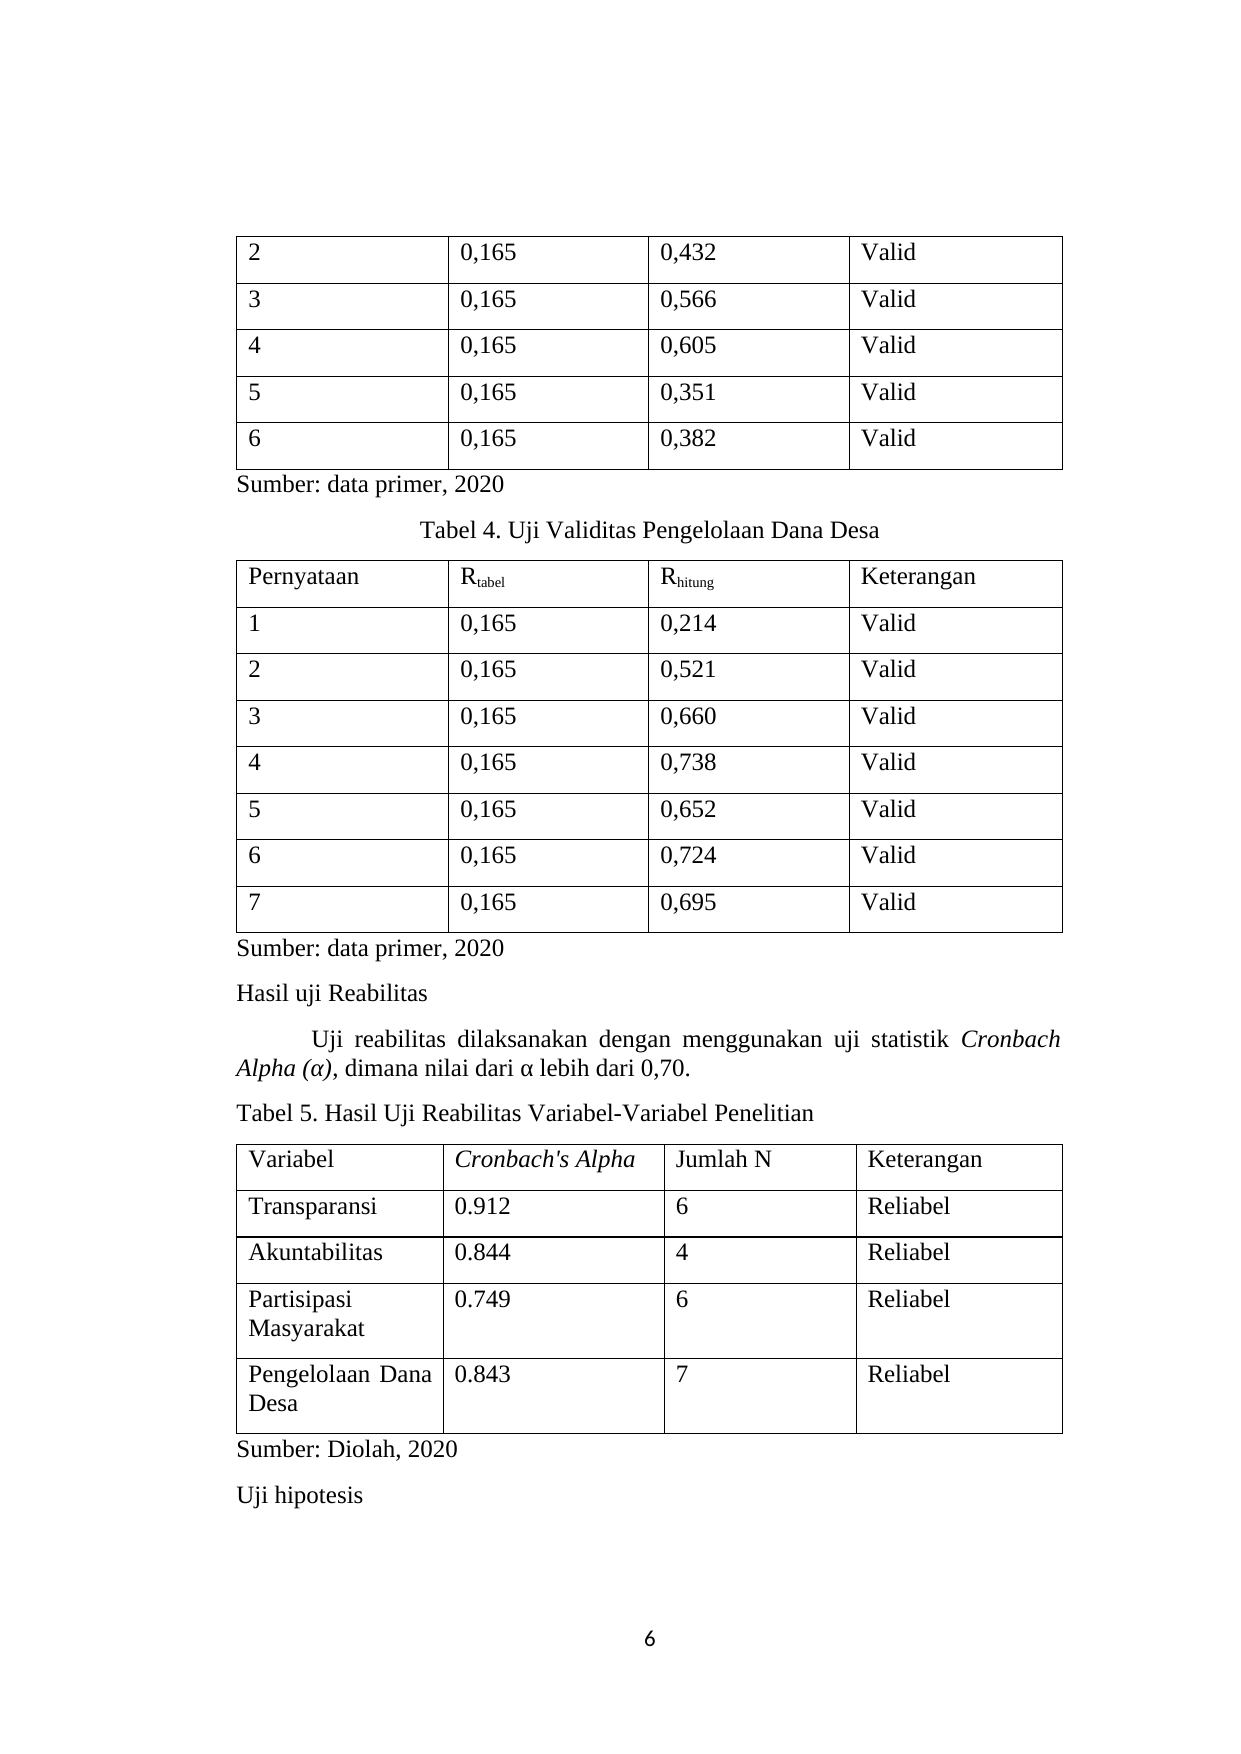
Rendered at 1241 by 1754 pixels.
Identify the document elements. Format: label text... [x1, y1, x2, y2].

text Uji reabilitas dilaksanakan dengan menggunakan uji statistik Cronbach Alpha (α), dimana nilai dari α lebih dari 0,70. [236, 1024, 1063, 1081]
table_cell 0,165 [449, 377, 648, 422]
table_cell 2 [237, 237, 448, 283]
table_cell 0,165 [449, 330, 648, 376]
table_cell 4 [237, 330, 448, 376]
table_cell Reliabel [857, 1359, 1062, 1433]
table_cell 0,165 [449, 840, 648, 886]
table_cell Valid [850, 654, 1062, 700]
table_cell Valid [850, 377, 1062, 422]
table_cell Valid [850, 423, 1062, 468]
table_header Pernyataan [237, 561, 448, 607]
table_cell Valid [850, 747, 1062, 793]
table_cell 0,652 [649, 794, 849, 839]
table_cell Valid [850, 330, 1062, 376]
table_cell Valid [850, 794, 1062, 839]
table_header Variabel [237, 1145, 443, 1190]
table_cell Reliabel [857, 1284, 1062, 1358]
table_cell 0,351 [649, 377, 849, 422]
table_cell 4 [665, 1238, 856, 1283]
table_header Rhitung [649, 561, 849, 607]
table_cell Transparansi [237, 1191, 443, 1236]
table_header Jumlah N [665, 1145, 856, 1190]
table_cell 6 [237, 840, 448, 886]
table_cell 1 [237, 608, 448, 653]
table_cell 6 [237, 423, 448, 468]
table_cell 4 [237, 747, 448, 793]
table_cell 0,165 [449, 794, 648, 839]
table_cell 0,165 [449, 701, 648, 746]
table_cell 0,521 [649, 654, 849, 700]
table_cell 0.749 [444, 1284, 664, 1358]
table_cell 0,214 [649, 608, 849, 653]
table_cell 0,738 [649, 747, 849, 793]
table_cell 0,566 [649, 284, 849, 329]
text Sumber: Diolah, 2020 [236, 1434, 1063, 1463]
table_cell 0,605 [649, 330, 849, 376]
table_cell 0,660 [649, 701, 849, 746]
table_cell Valid [850, 887, 1062, 932]
text Tabel 4. Uji Validitas Pengelolaan Dana Desa [236, 515, 1063, 544]
table_cell 3 [237, 284, 448, 329]
table_cell Partisipasi Masyarakat [237, 1284, 443, 1358]
text Hasil uji Reabilitas [236, 978, 1063, 1007]
table_cell 5 [237, 377, 448, 422]
table_cell Valid [850, 701, 1062, 746]
table_cell 7 [237, 887, 448, 932]
table_cell 0.843 [444, 1359, 664, 1433]
table_cell Valid [850, 840, 1062, 886]
table_header Rtabel [449, 561, 648, 607]
table_cell 0,165 [449, 747, 648, 793]
table_cell 0,165 [449, 423, 648, 468]
table_header Keterangan [850, 561, 1062, 607]
table_cell 0,165 [449, 237, 648, 283]
table_cell Reliabel [857, 1191, 1062, 1236]
table_cell 0,165 [449, 654, 648, 700]
table_cell 5 [237, 794, 448, 839]
table_cell Pengelolaan Dana Desa [237, 1359, 443, 1433]
table_cell 2 [237, 654, 448, 700]
table_header Keterangan [857, 1145, 1062, 1190]
text Sumber: data primer, 2020 [236, 470, 1063, 498]
text Tabel 5. Hasil Uji Reabilitas Variabel-Variabel Penelitian [236, 1098, 1063, 1127]
table_cell 6 [665, 1191, 856, 1236]
table_cell 6 [665, 1284, 856, 1358]
table_cell Valid [850, 284, 1062, 329]
table_cell 0,724 [649, 840, 849, 886]
table_cell 0,165 [449, 608, 648, 653]
table_cell 0,165 [449, 887, 648, 932]
text Uji hipotesis [236, 1480, 1063, 1508]
table_cell 0.844 [444, 1238, 664, 1283]
table_cell 0,165 [449, 284, 648, 329]
table_cell Akuntabilitas [237, 1238, 443, 1283]
table_cell Reliabel [857, 1238, 1062, 1283]
table_cell 0,432 [649, 237, 849, 283]
table_cell 0,695 [649, 887, 849, 932]
table_cell 7 [665, 1359, 856, 1433]
table_cell Valid [850, 237, 1062, 283]
table_cell 0.912 [444, 1191, 664, 1236]
text Sumber: data primer, 2020 [236, 933, 1063, 962]
table_cell Valid [850, 608, 1062, 653]
table_cell 0,382 [649, 423, 849, 468]
table_cell 3 [237, 701, 448, 746]
table_header Cronbachʹs Alpha [444, 1145, 664, 1190]
